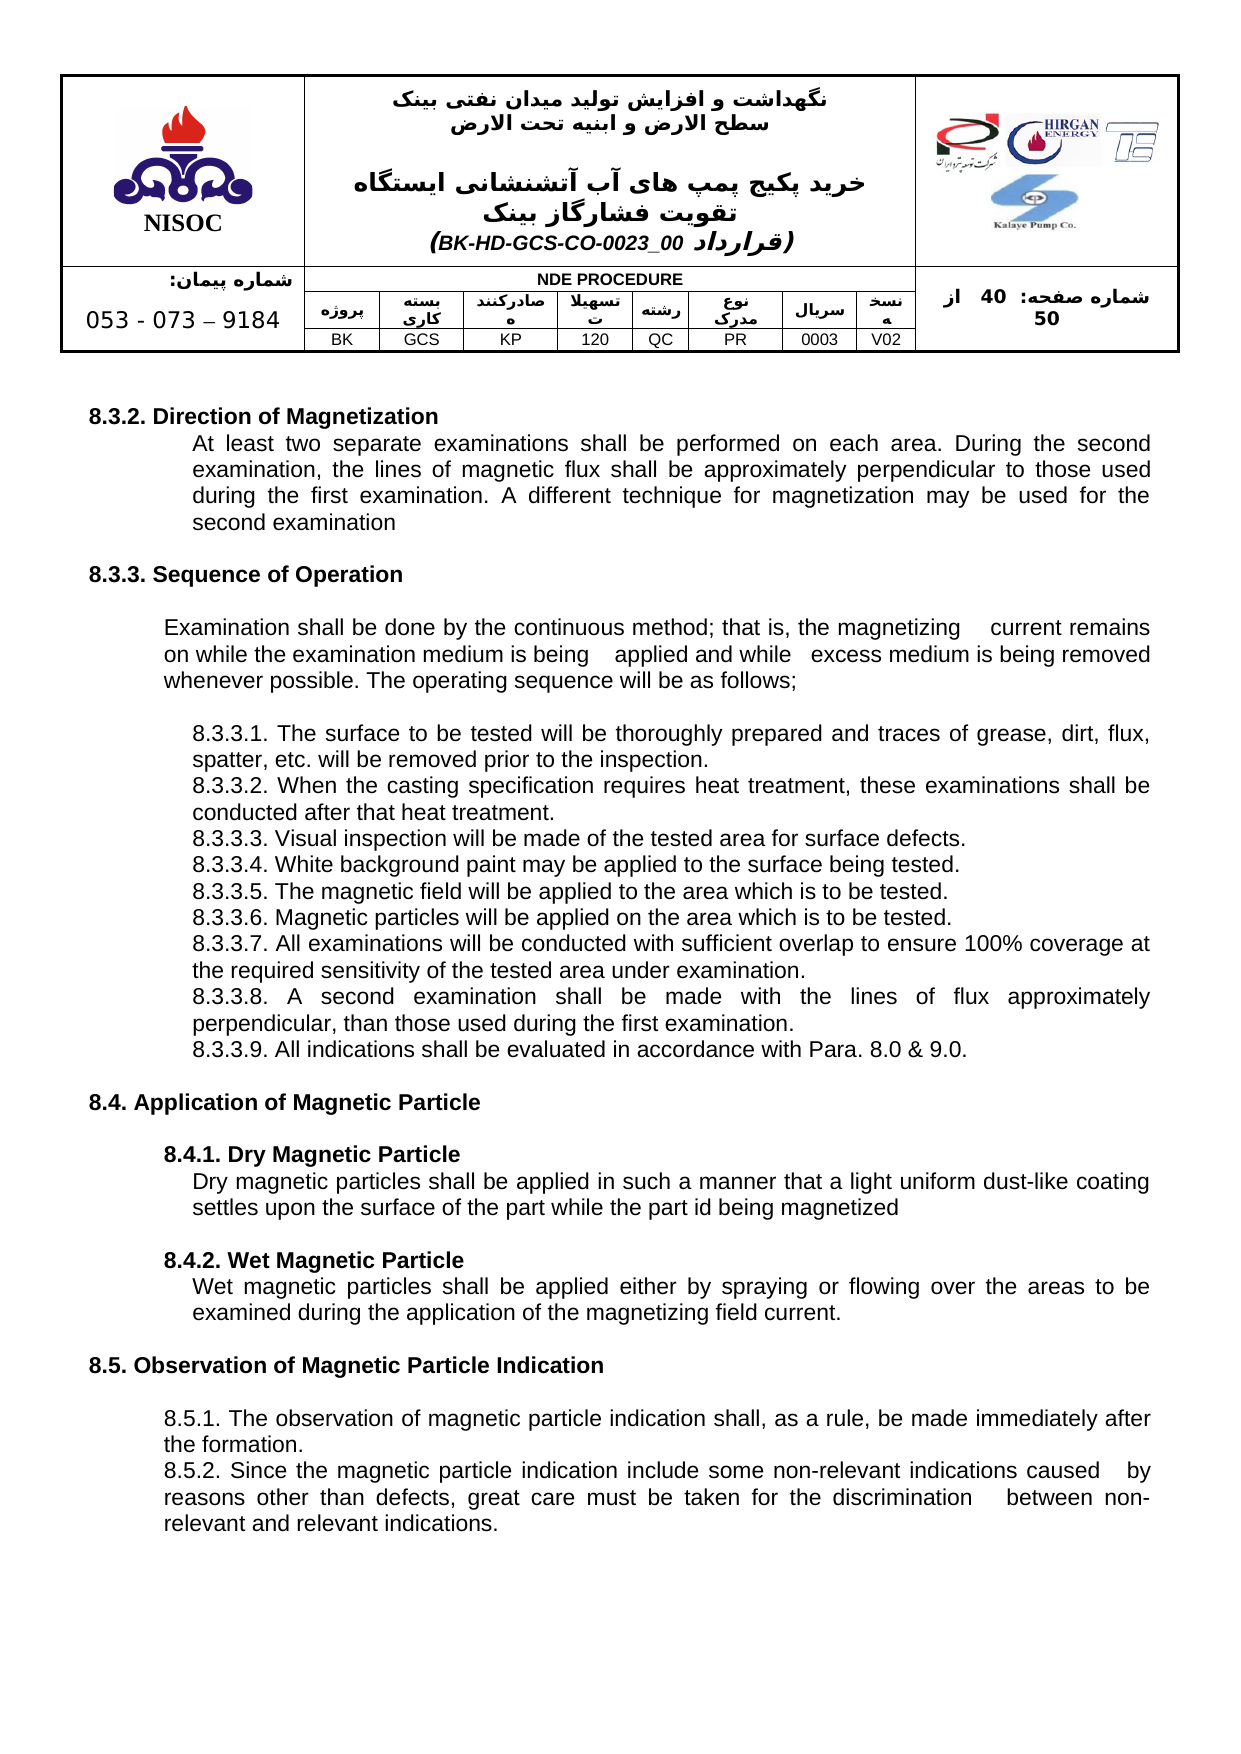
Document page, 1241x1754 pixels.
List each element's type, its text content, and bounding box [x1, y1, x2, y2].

text 8.4.2. Wet Magnetic Particle [89, 1247, 1152, 1273]
text 8.4.1. Dry Magnetic Particle [89, 1141, 1152, 1168]
list Dry magnetic particles shall be applied in such a manner that a light uniform dust-like coating settles upon the surface of the part while the part id being magnetized [192, 1168, 1152, 1220]
text 8.3.3.5. The magnetic field will be applied to the area which is to be tested. [192, 878, 1152, 904]
text 8.5.1. The observation of magnetic particle indication shall, as a rule, be made immediately after the formation. [164, 1405, 1152, 1457]
text 8.3.3.3. Visual inspection will be made of the tested area for surface defects. [192, 825, 1152, 851]
text 8.5.2. Since the magnetic particle indication include some non-relevant indications caused by reasons other than defects, great care must be taken for the discrimination between non-relevant and relevant indications. [164, 1457, 1152, 1537]
text 8.3.3.6. Magnetic particles will be applied on the area which is to be tested. [192, 904, 1152, 930]
text 8.3.3. Sequence of Operation [89, 561, 1152, 588]
text 8.3.3.8. A second examination shall be made with the lines of flux approximately perpendicular, than those used during the first examination. [192, 983, 1152, 1036]
text 8.3.3.4. White background paint may be applied to the surface being tested. [192, 851, 1152, 878]
list Wet magnetic particles shall be applied either by spraying or flowing over the areas to be examined during the application of the magnetizing field current. [192, 1273, 1152, 1326]
text 8.3.3.9. All indications shall be evaluated in accordance with Para. 8.0 & 9.0. [192, 1036, 1152, 1062]
text 8.3.3.2. When the casting specification requires heat treatment, these examinations shall be conducted after that heat treatment. [192, 772, 1152, 825]
text 8.3.3.7. All examinations will be conducted with sufficient overlap to ensure 100% coverage at the required sensitivity of the tested area under examination. [192, 930, 1152, 983]
text 8.3.3.1. The surface to be tested will be thoroughly prepared and traces of grease, dirt, flux, spatter, etc. will be removed prior to the inspection. [192, 719, 1152, 772]
text 8.3.2. Direction of Magnetization [89, 403, 1152, 430]
list Examination shall be done by the continuous method; that is, the magnetizing current remains on while the examination medium is being applied and while excess medium is being removed whenever possible. The operating sequence will be as follows; [164, 614, 1152, 693]
picture [934, 111, 1160, 232]
text 8.5. Observation of Magnetic Particle Indication [89, 1352, 1152, 1378]
picture [113, 106, 253, 208]
text 8.4. Application of Magnetic Particle [89, 1088, 1152, 1115]
list At least two separate examinations shall be performed on each area. During the second examination, the lines of magnetic flux shall be approximately perpendicular to those used during the first examination. A different technique for magnetization may be used for the second examination [192, 430, 1152, 535]
